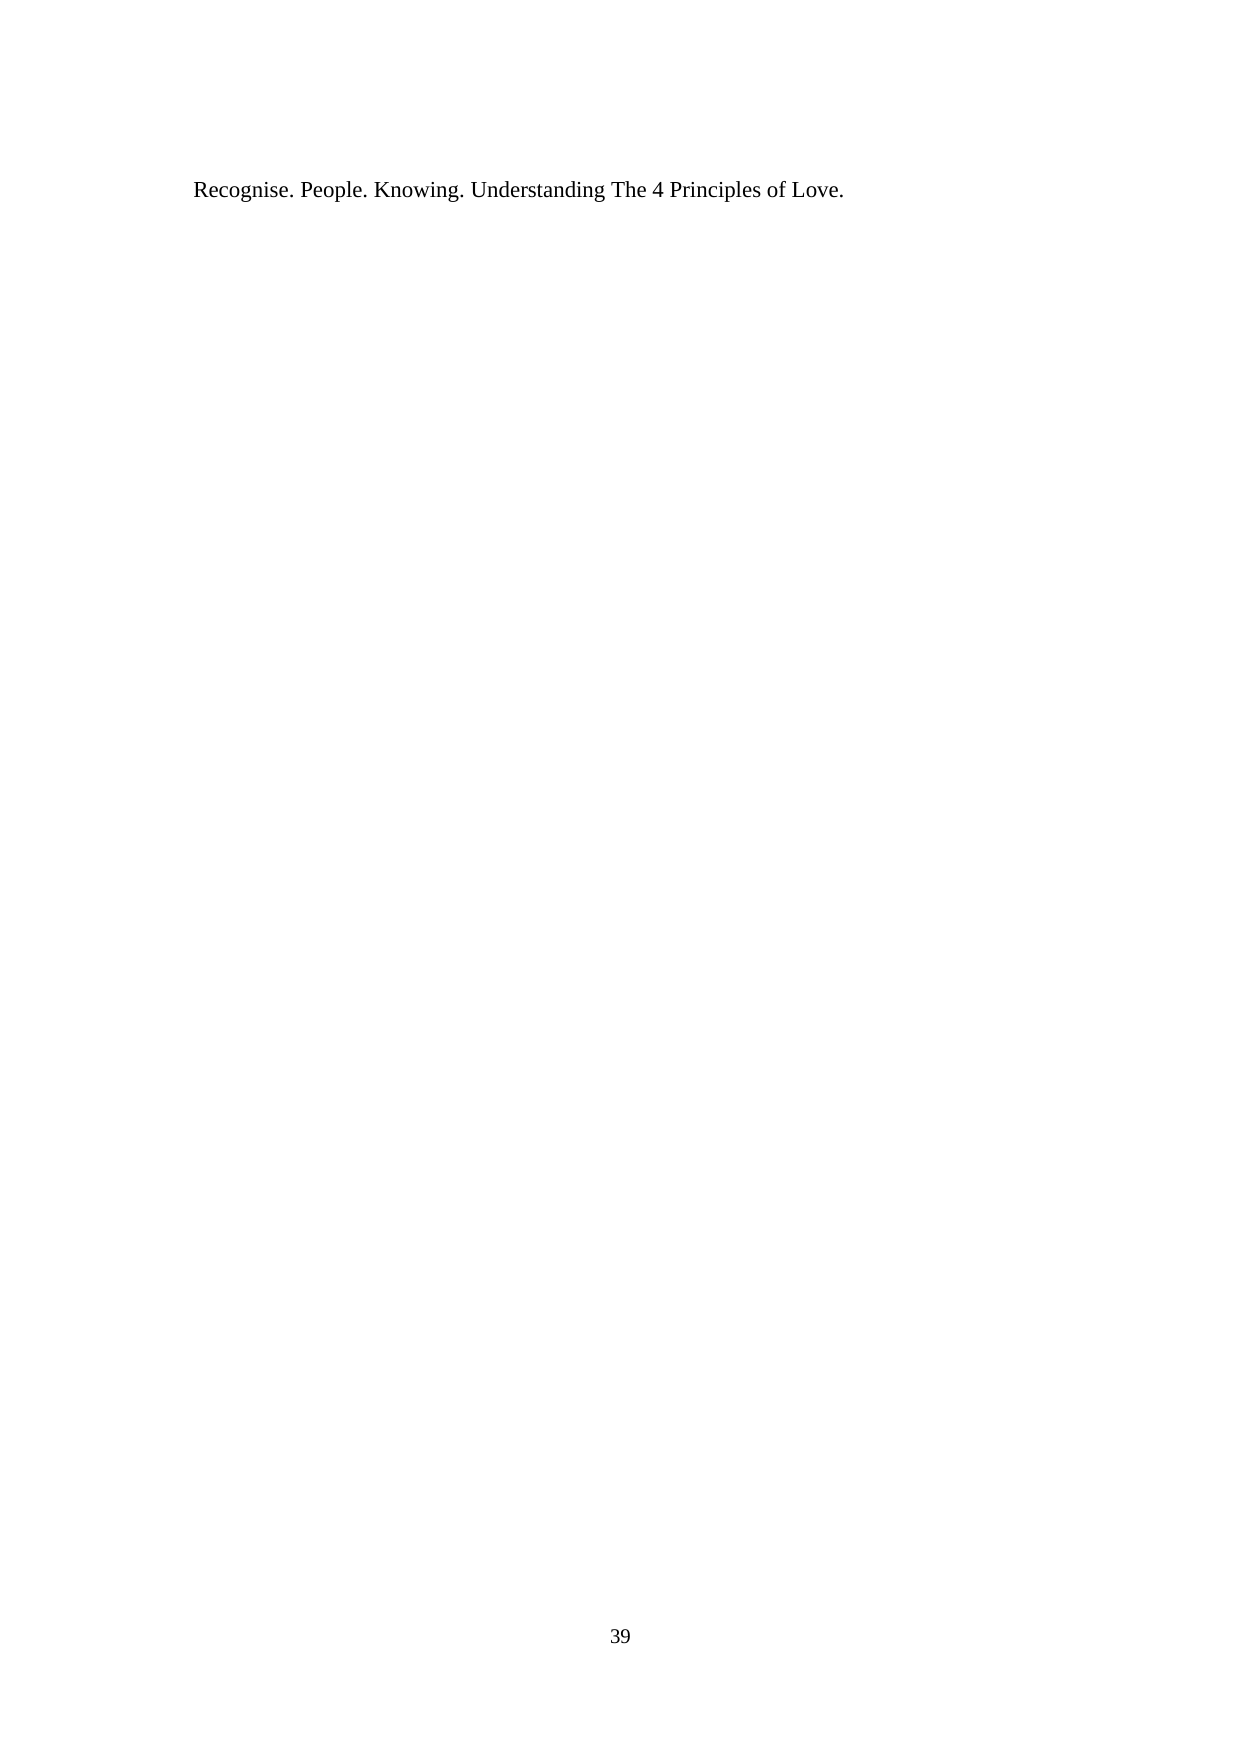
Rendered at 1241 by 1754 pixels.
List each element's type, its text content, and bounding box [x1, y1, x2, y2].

text Recognise. People. Knowing. Understanding The 4 Principles of Love. [187, 169, 1053, 210]
